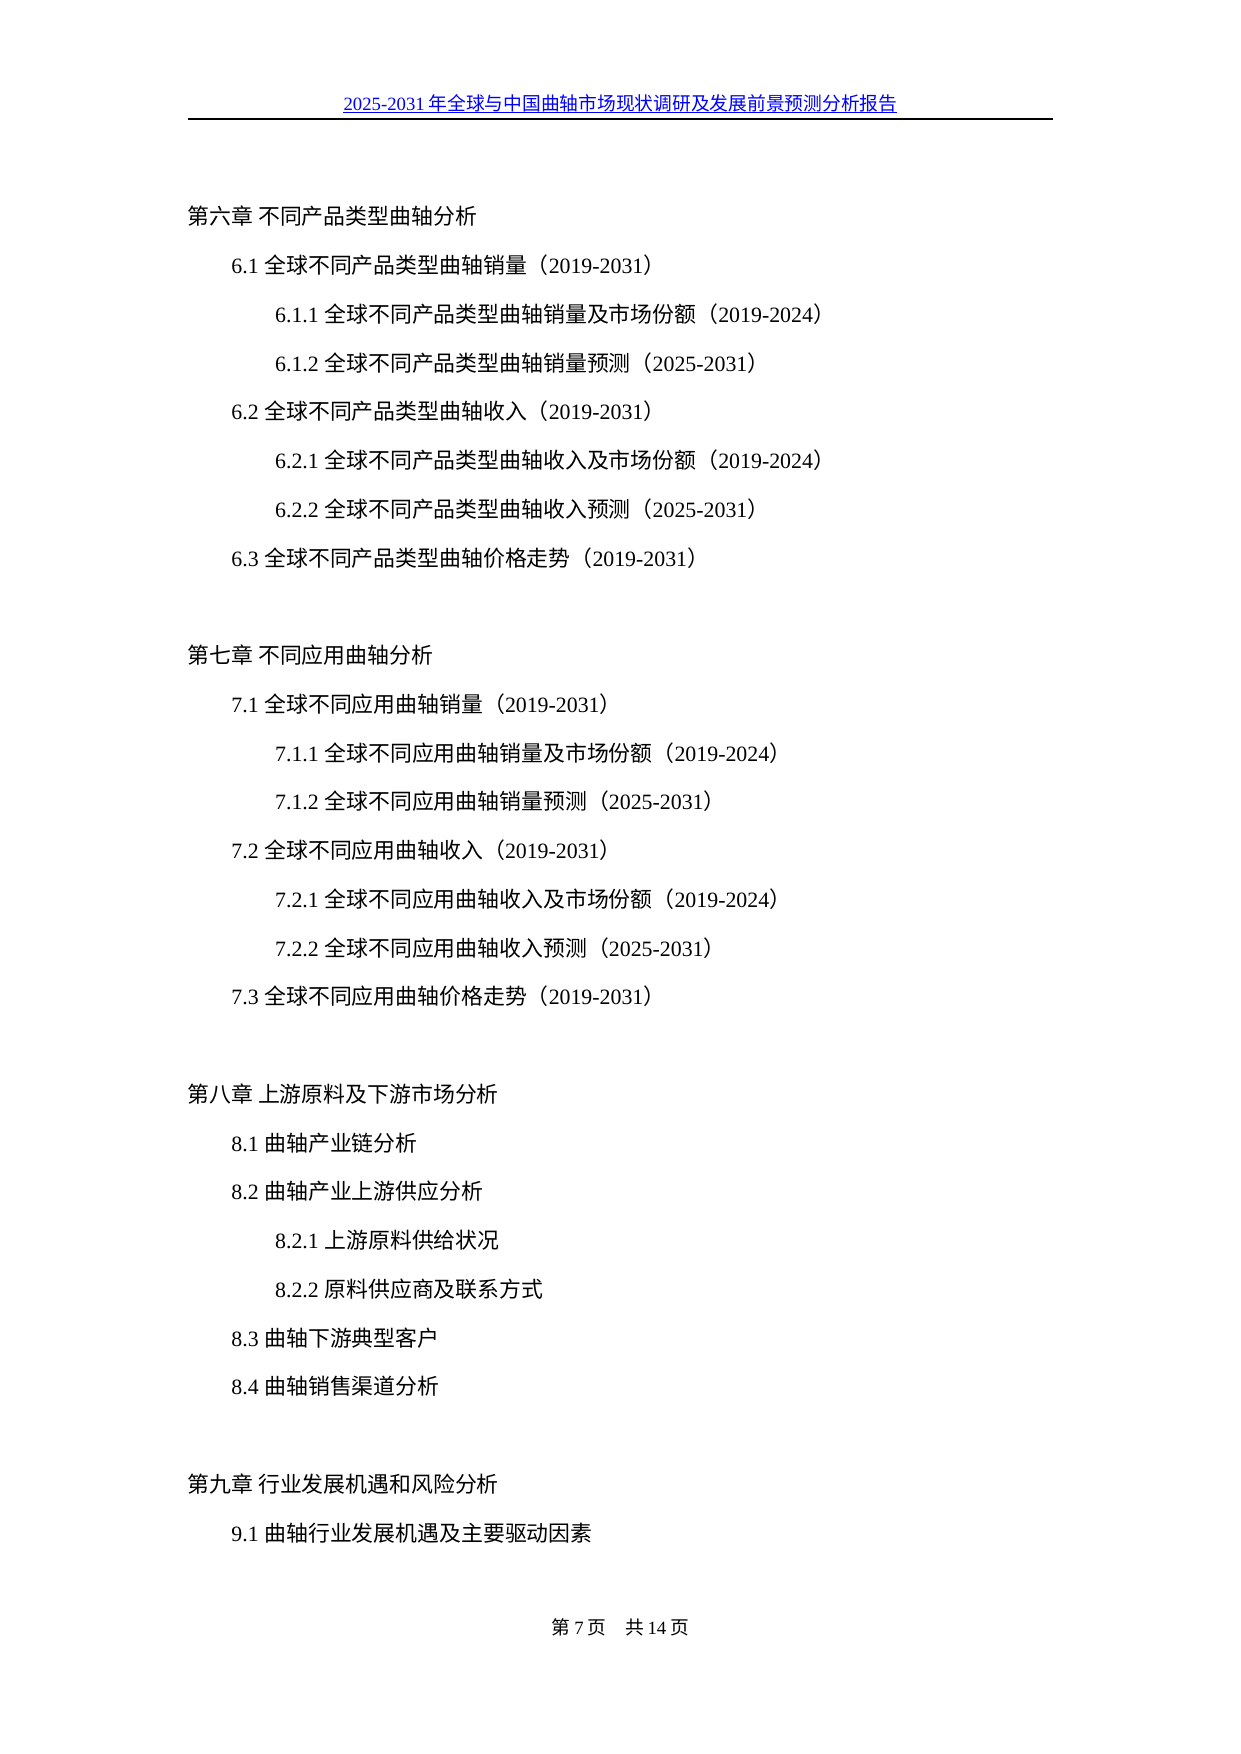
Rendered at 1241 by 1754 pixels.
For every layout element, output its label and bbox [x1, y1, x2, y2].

text [187, 150, 1053, 1548]
